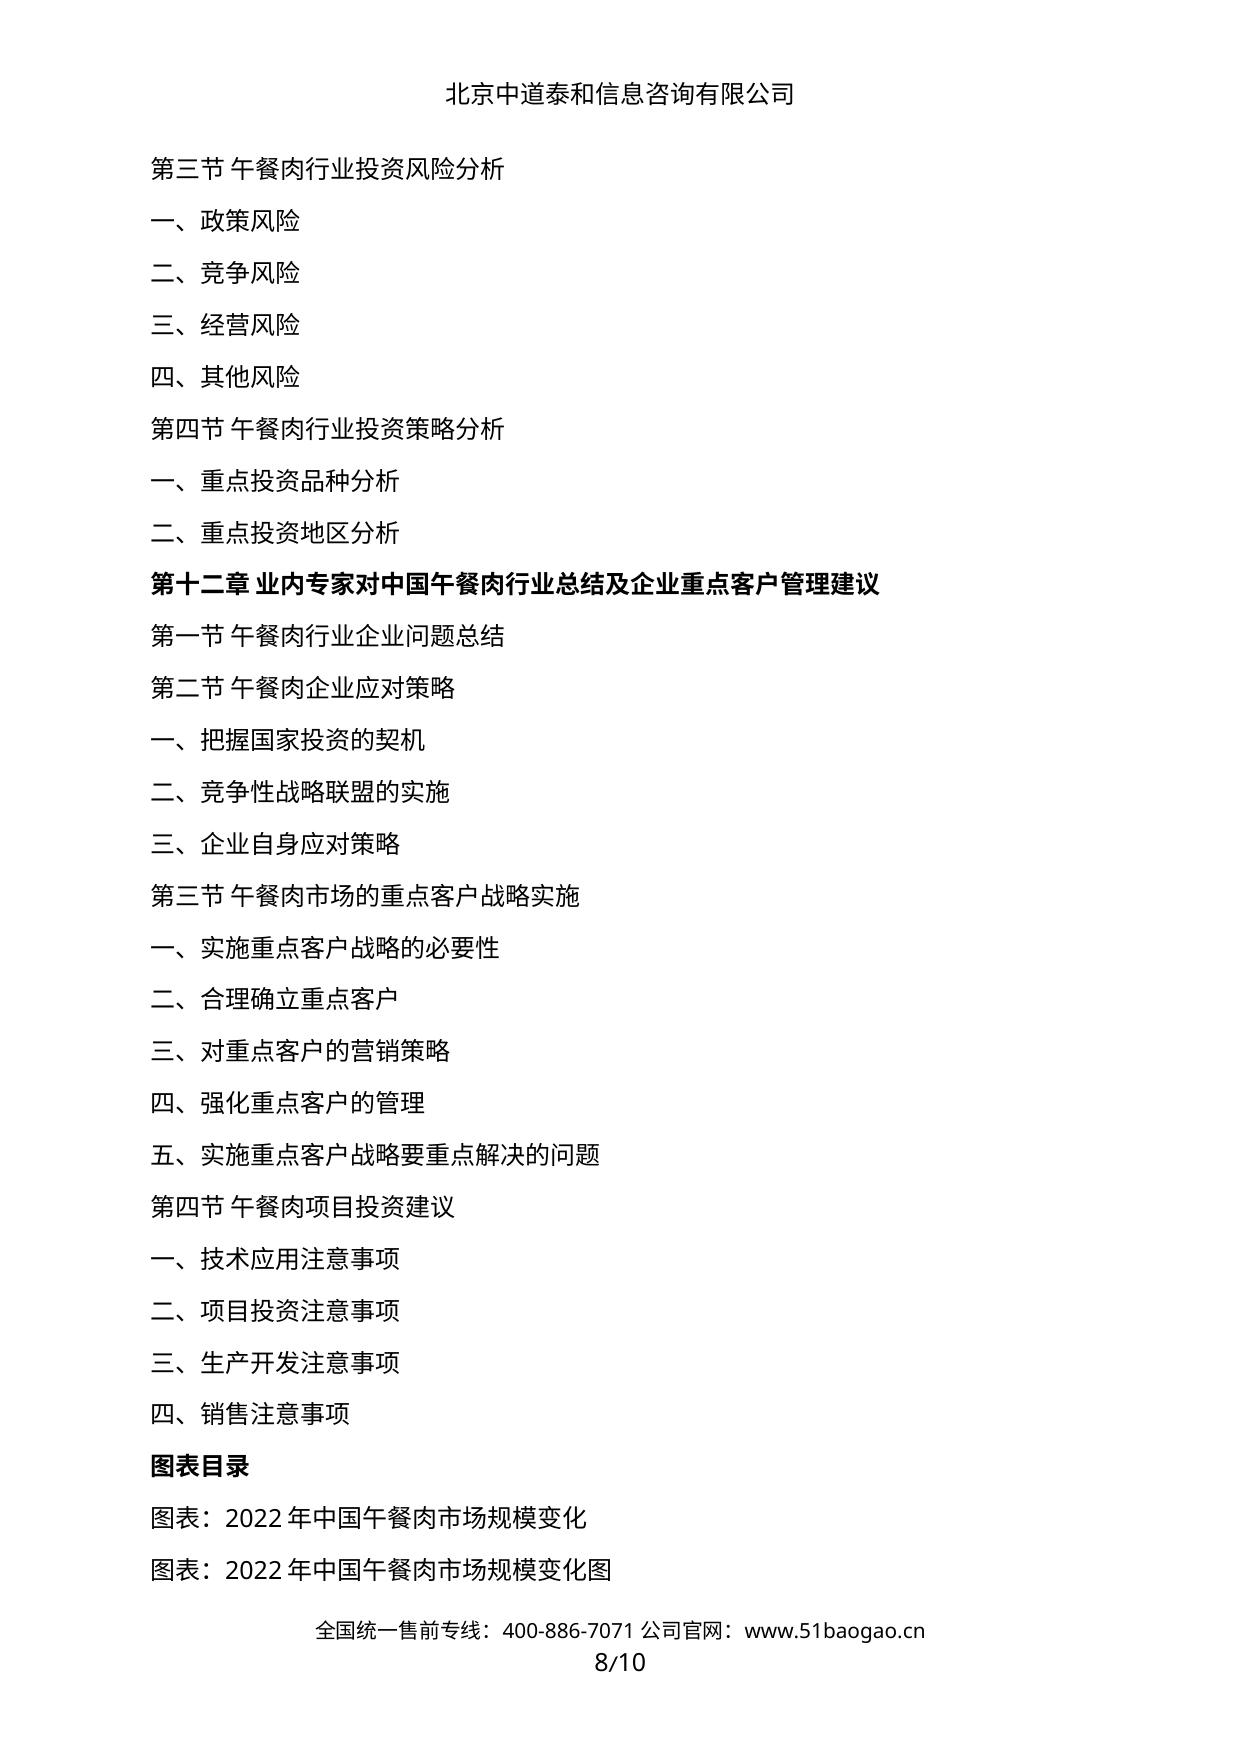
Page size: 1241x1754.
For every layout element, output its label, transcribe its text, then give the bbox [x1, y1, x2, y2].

text 第一节 午餐肉行业企业问题总结 [150, 617, 1090, 653]
text 二、重点投资地区分析 [150, 513, 1090, 549]
text 一、技术应用注意事项 [150, 1239, 1090, 1276]
text 一、实施重点客户战略的必要性 [150, 928, 1090, 964]
text 一、把握国家投资的契机 [150, 721, 1090, 757]
text 三、企业自身应对策略 [150, 824, 1090, 861]
text 二、合理确立重点客户 [150, 980, 1090, 1016]
text 五、实施重点客户战略要重点解决的问题 [150, 1136, 1090, 1172]
text 三、对重点客户的营销策略 [150, 1032, 1090, 1068]
text 第四节 午餐肉项目投资建议 [150, 1187, 1090, 1224]
text 图表目录 [150, 1447, 1090, 1483]
text 四、其他风险 [150, 357, 1090, 394]
text 第十二章 业内专家对中国午餐肉行业总结及企业重点客户管理建议 [150, 565, 1090, 601]
text 第四节 午餐肉行业投资策略分析 [150, 409, 1090, 446]
text 三、生产开发注意事项 [150, 1343, 1090, 1379]
text 图表：2022年中国午餐肉市场规模变化 [150, 1499, 1090, 1535]
text 第三节 午餐肉行业投资风险分析 [150, 150, 1090, 186]
text 三、经营风险 [150, 306, 1090, 342]
text 第二节 午餐肉企业应对策略 [150, 669, 1090, 705]
text 第三节 午餐肉市场的重点客户战略实施 [150, 876, 1090, 912]
text 二、竞争性战略联盟的实施 [150, 772, 1090, 809]
text 一、政策风险 [150, 202, 1090, 238]
text 二、项目投资注意事项 [150, 1291, 1090, 1327]
text 二、竞争风险 [150, 254, 1090, 290]
text 四、销售注意事项 [150, 1395, 1090, 1431]
text 一、重点投资品种分析 [150, 461, 1090, 497]
text 四、强化重点客户的管理 [150, 1084, 1090, 1120]
text 图表：2022年中国午餐肉市场规模变化图 [150, 1551, 1090, 1587]
